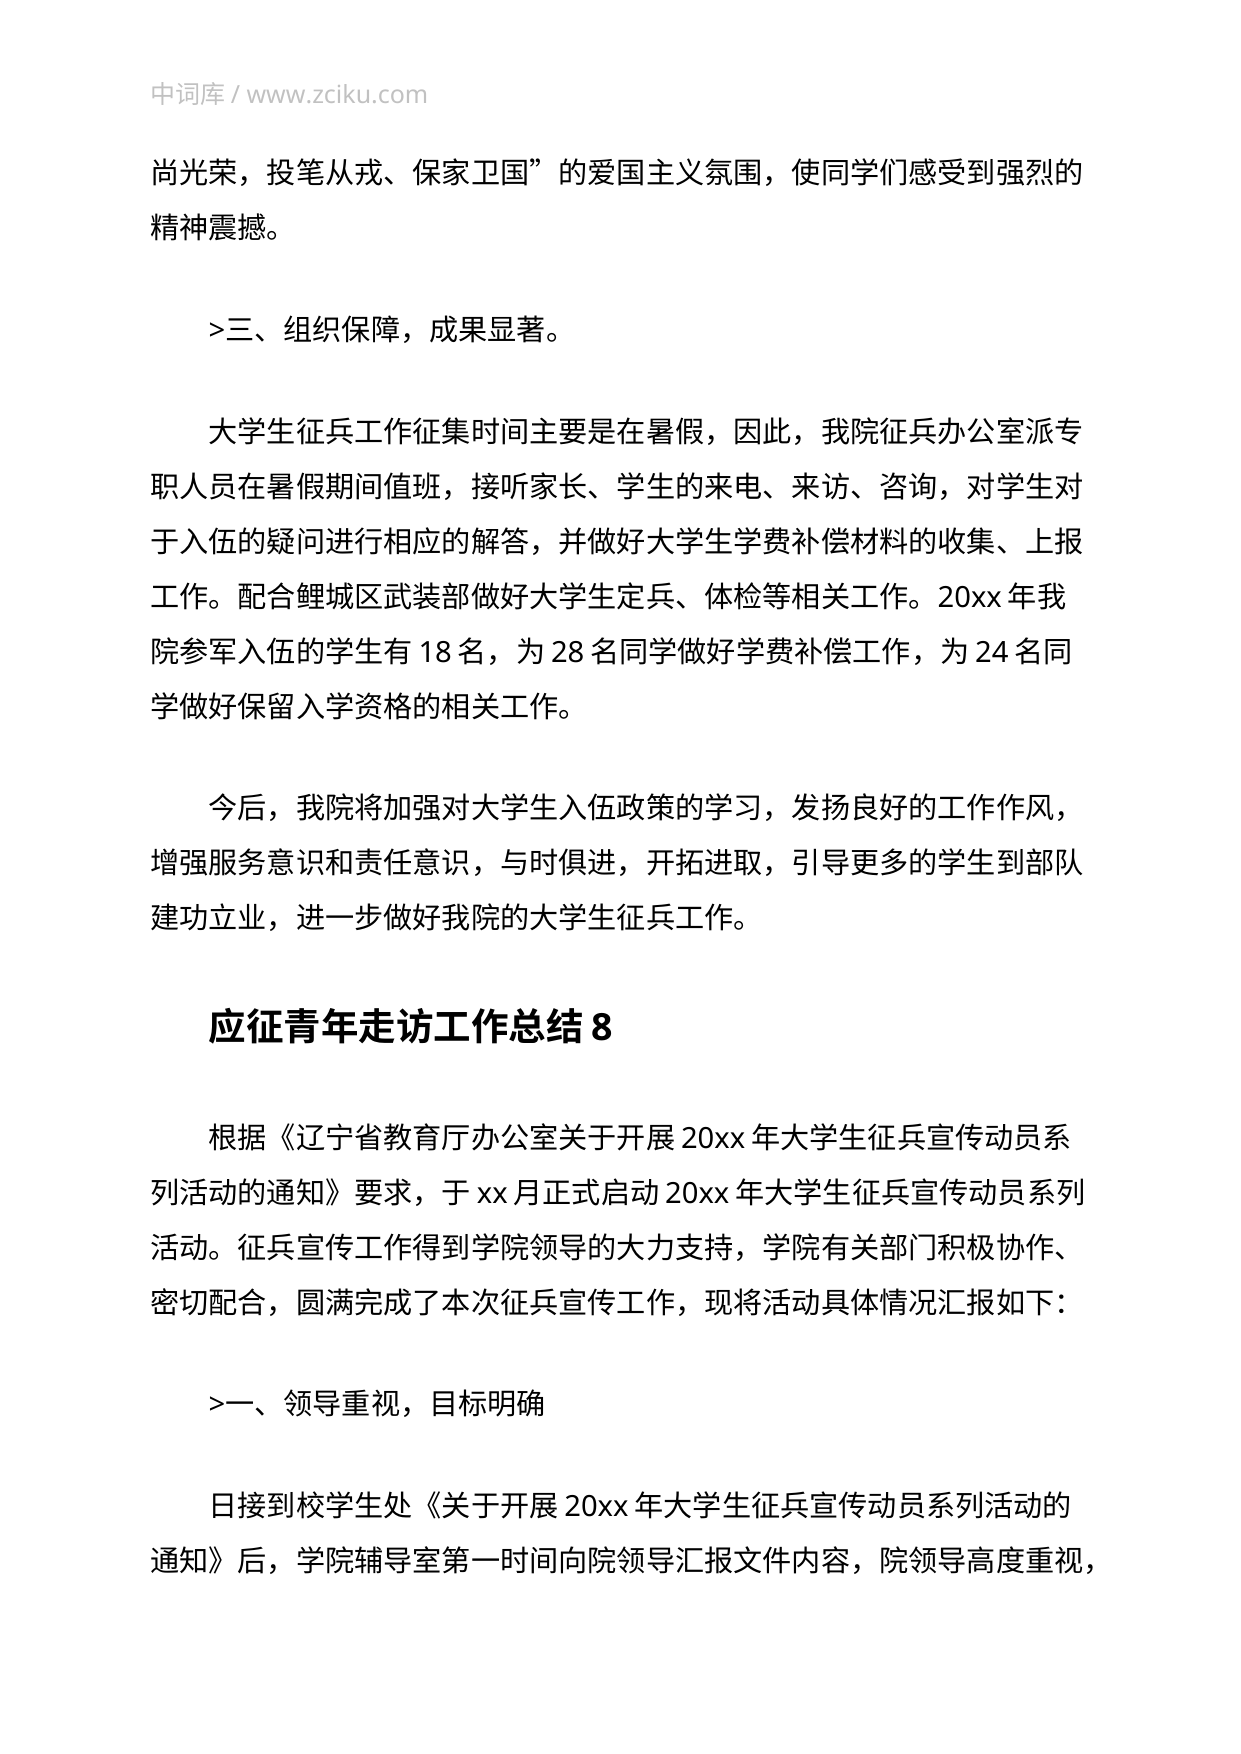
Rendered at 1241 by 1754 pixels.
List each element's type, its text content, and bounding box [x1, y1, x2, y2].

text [150, 1483, 1090, 1580]
text >三、组织保障，成果显著。 [150, 307, 1090, 349]
text 大学生征兵工作征集时间主要是在暑假，因此，我院征兵办公室派专职人员在暑假期间值班，接听家长、学生的来电、来访、咨询，对学生对于入伍的疑问进行相应的解答，并做好大学生学费补偿材料的收集、上报工作。配合鲤城区武装部做好大学生定兵、体检等相关工作。20xx年我院参军入伍的学生有18名，为28名同学做好学费补偿工作，为24名同学做好保留入学资格的相关工作。 [150, 409, 1090, 726]
text >一、领导重视，目标明确 [150, 1381, 1090, 1423]
text 今后，我院将加强对大学生入伍政策的学习，发扬良好的工作作风，增强服务意识和责任意识，与时俱进，开拓进取，引导更多的学生到部队建功立业，进一步做好我院的大学生征兵工作。 [150, 785, 1090, 937]
text 根据《辽宁省教育厅办公室关于开展20xx年大学生征兵宣传动员系列活动的通知》要求，于xx月正式启动20xx年大学生征兵宣传动员系列活动。征兵宣传工作得到学院领导的大力支持，学院有关部门积极协作、密切配合，圆满完成了本次征兵宣传工作，现将活动具体情况汇报如下： [150, 1114, 1090, 1321]
text 应征青年走访工作总结8 [150, 997, 1090, 1051]
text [150, 150, 1090, 247]
